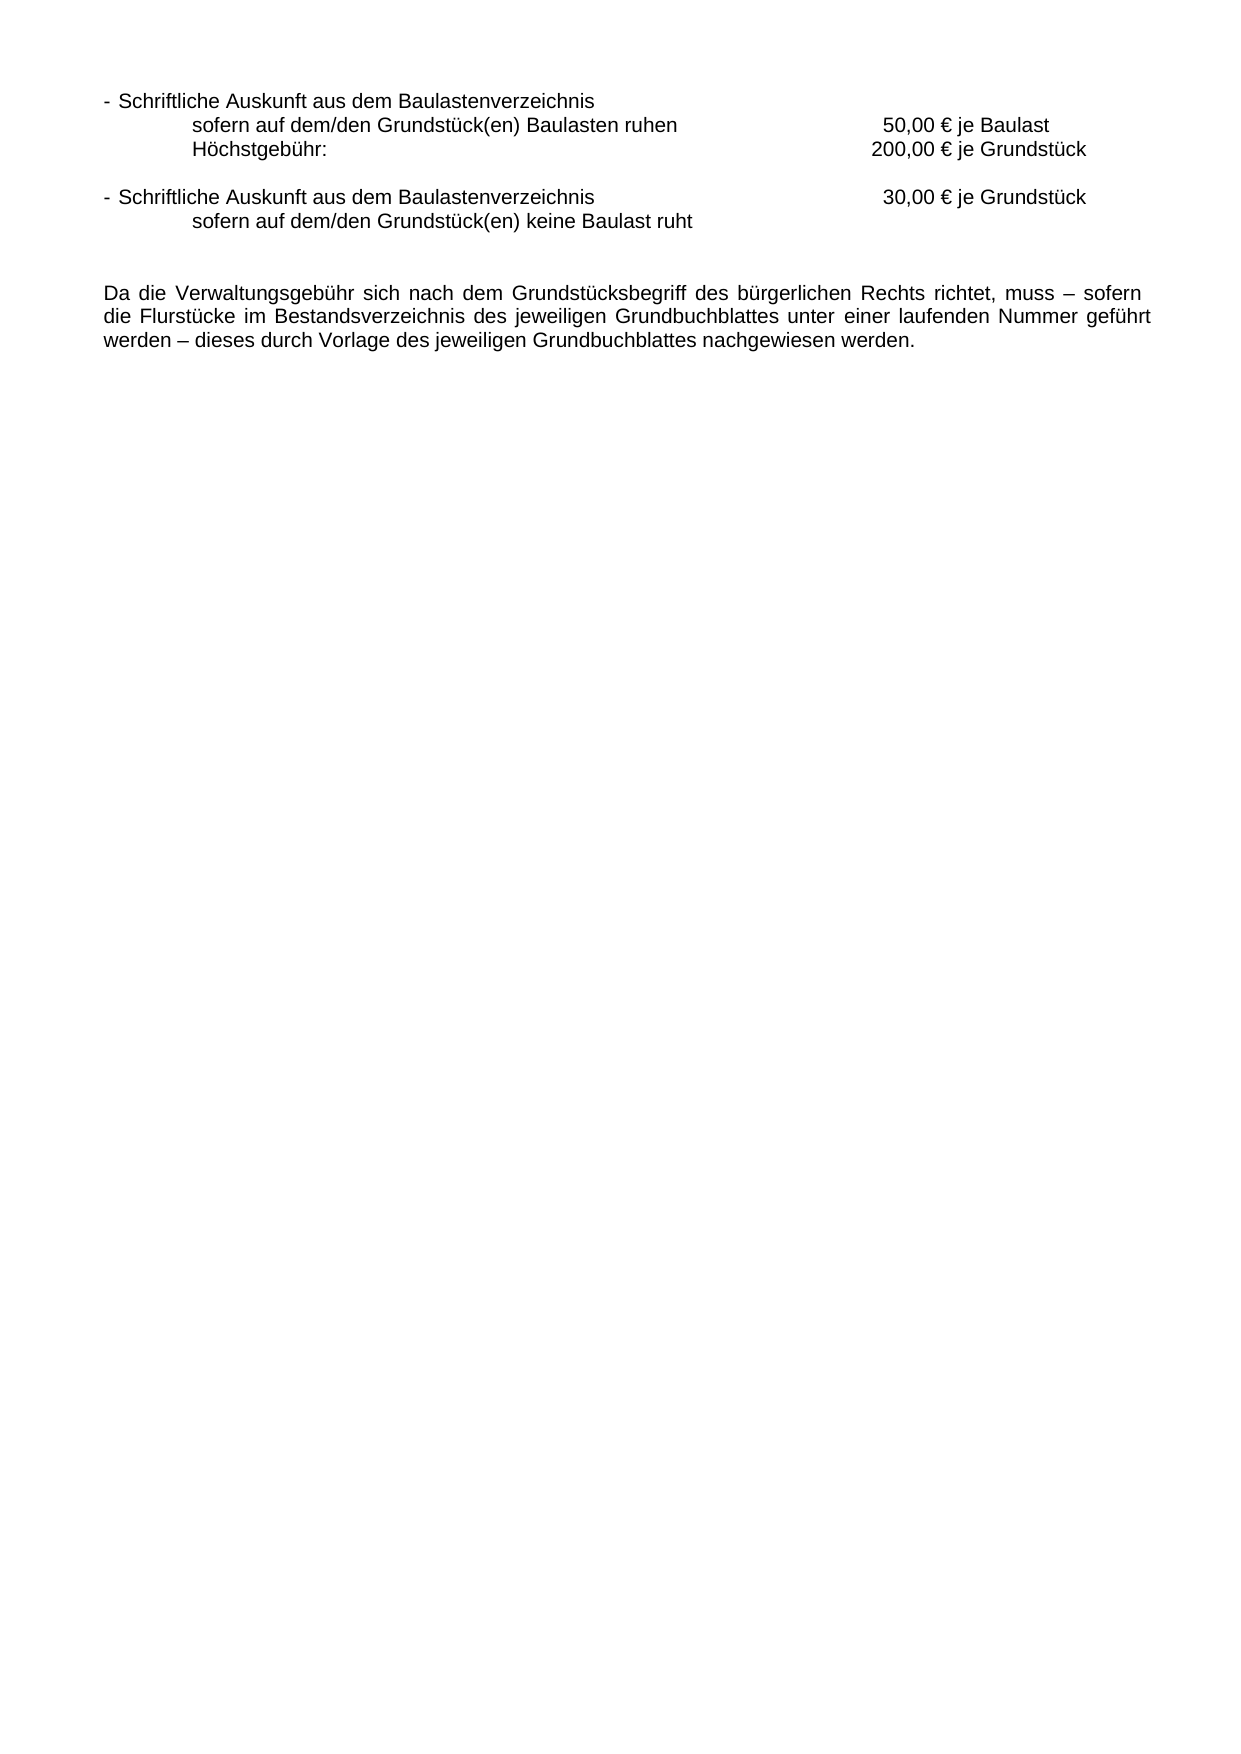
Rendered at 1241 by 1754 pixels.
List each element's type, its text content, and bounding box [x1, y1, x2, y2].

text Höchstgebühr: 200,00 € je Grundstück [141, 137, 1152, 161]
text sofern auf dem/den Grundstück(en) Baulasten ruhen 50,00 € je Baulast [141, 113, 1152, 137]
text sofern auf dem/den Grundstück(en) keine Baulast ruht [103, 208, 1152, 232]
list Schriftliche Auskunft aus dem Baulastenverzeichnis 30,00 € je Grundstück [103, 184, 1152, 208]
text Da die Verwaltungsgebühr sich nach dem Grundstücksbegriff des bürgerlichen Rechts richtet, muss – sofern die Flurstücke im Bestandsverzeichnis des jeweiligen Grundbuchblattes unter einer laufenden Nummer geführt werden – dieses durch Vorlage des jeweiligen Grundbuchblattes nachgewiesen werden. [103, 280, 1152, 352]
list Schriftliche Auskunft aus dem Baulastenverzeichnis [103, 89, 1152, 113]
